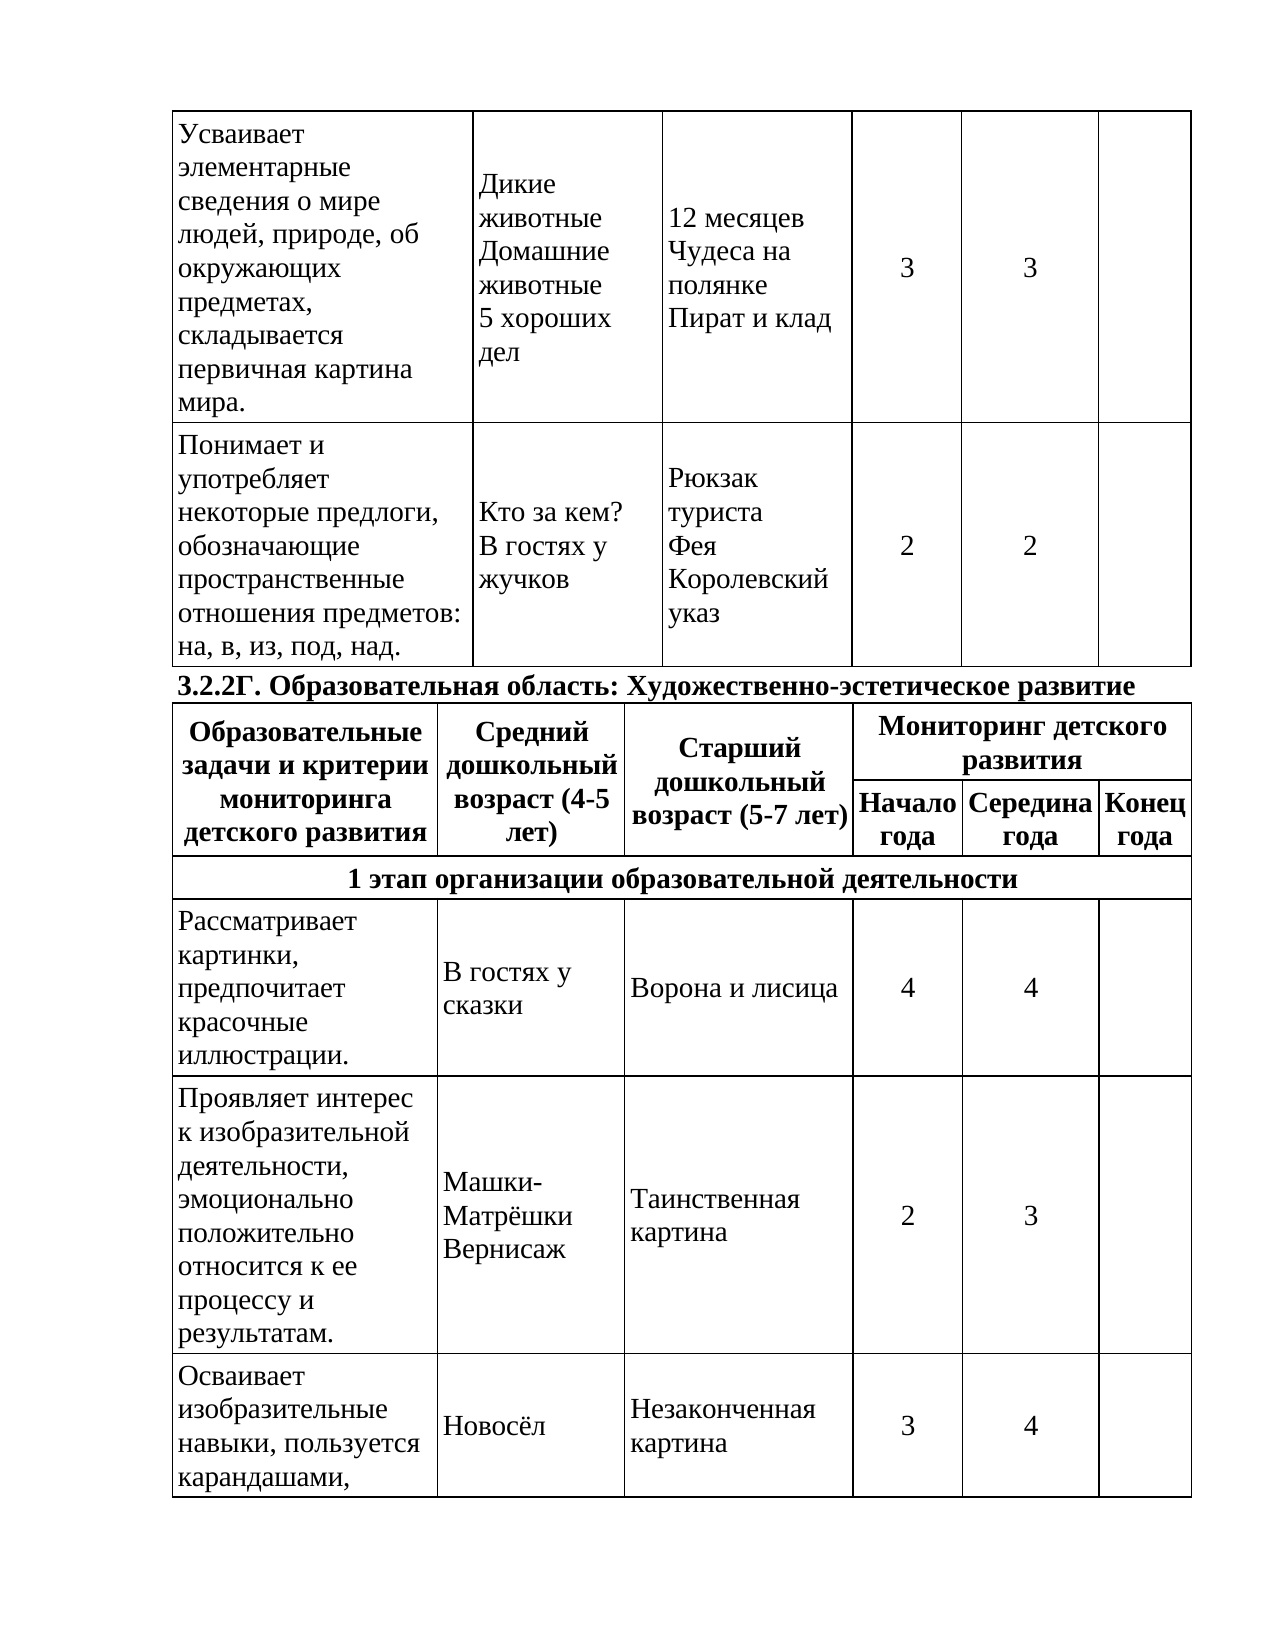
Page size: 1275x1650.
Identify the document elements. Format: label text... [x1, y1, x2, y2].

table_cell Проявляет интерес к изобразительной деятельности, эмоционально положительно относится к ее процессу и результатам. [173, 1077, 437, 1353]
table_cell Ворона и лисица [625, 900, 852, 1075]
table_cell Рюкзак туриста Фея Королевский указ [663, 423, 851, 666]
table_cell [1100, 1077, 1191, 1353]
table_cell [1100, 1354, 1191, 1496]
text 3.2.2Г. Образовательная область: Художественно-эстетическое развитие [177, 668, 1237, 702]
table_header Усваивает элементарные сведения о мире людей, природе, об окружающих предметах, складывается первичная картина мира. [173, 112, 472, 422]
table_header Мониторинг детского развития [854, 704, 1191, 779]
table_cell 4 [963, 900, 1098, 1075]
table_cell Понимает и употребляет некоторые предлоги, обозначающие пространственные отношения предметов: на, в, из, под, над. [173, 423, 472, 666]
table_cell [1100, 900, 1191, 1075]
table_cell Середина года [963, 781, 1098, 855]
table_cell [1099, 423, 1190, 666]
table_header 3 [853, 112, 961, 422]
table_cell 2 [962, 423, 1098, 666]
table_cell 3 [854, 1354, 962, 1496]
table_header Образовательные задачи и критерии мониторинга детского развития [173, 704, 437, 855]
table_cell Рассматривает картинки, предпочитает красочные иллюстрации. [173, 900, 437, 1075]
table_cell В гостях у сказки [438, 900, 624, 1075]
table_cell Машки- Матрёшки Вернисаж [438, 1077, 624, 1353]
table_cell Таинственная картина [625, 1077, 852, 1353]
table_cell Незаконченная картина [625, 1354, 852, 1496]
table_cell Осваивает изобразительные навыки, пользуется карандашами, [173, 1354, 437, 1496]
table_cell Конец года [1100, 781, 1191, 855]
table_header Старший дошкольный возраст (5-7 лет) [625, 704, 852, 855]
table_header 3 [962, 112, 1098, 422]
table_cell 1 этап организации образовательной деятельности [173, 857, 1191, 898]
table_header 12 месяцев Чудеса на полянке Пират и клад [663, 112, 851, 422]
table_header [1099, 112, 1190, 422]
table_cell Новосёл [438, 1354, 624, 1496]
table_header Дикие животные Домашние животные 5 хороших дел [474, 112, 662, 422]
table_cell 4 [854, 900, 962, 1075]
table_cell 3 [963, 1077, 1098, 1353]
table_header Средний дошкольный возраст (4-5 лет) [438, 704, 624, 855]
table_cell Кто за кем? В гостях у жучков [474, 423, 662, 666]
table_cell 4 [963, 1354, 1098, 1496]
table_cell 2 [853, 423, 961, 666]
table_cell Начало года [854, 781, 962, 855]
table_cell 2 [854, 1077, 962, 1353]
